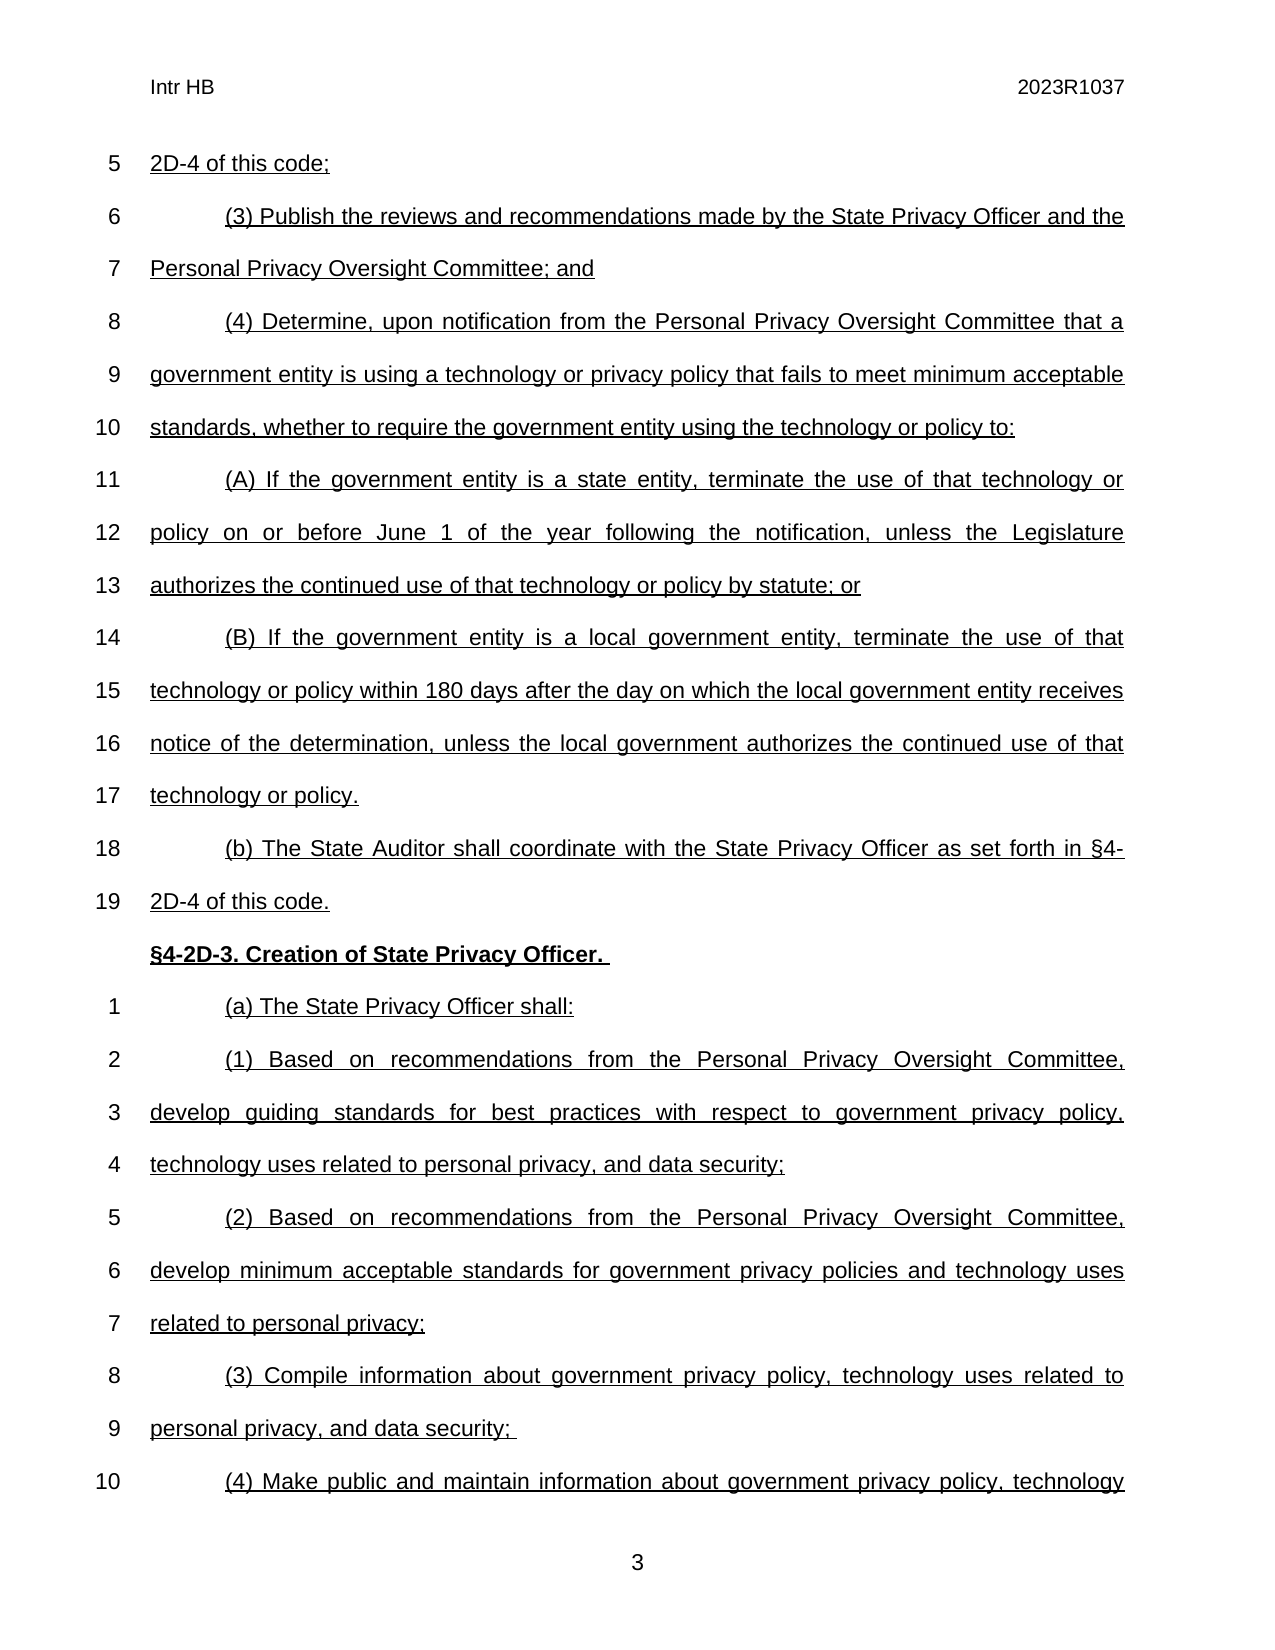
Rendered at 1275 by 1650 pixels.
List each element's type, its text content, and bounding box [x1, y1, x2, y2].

text (A) If the government entity is a state entity, terminate the use of that technology or policy on or before June 1 of the year following the notification, unless the Legislature authorizes the continued use of that technology or policy by statute; or [150, 466, 1125, 542]
text (a) The State Privacy Officer shall: [225, 993, 1125, 1020]
text (4) Determine, upon notification from the Personal Privacy Oversight Committee that a government entity is using a technology or privacy policy that fails to meet minimum acceptable standards, whether to require the government entity using the technology or policy to: [150, 385, 1125, 440]
text (b) The State Auditor shall coordinate with the State Privacy Officer as set forth in §4-2D-4 of this code. [150, 835, 1125, 914]
text (3) Compile information about government privacy policy, technology uses related to personal privacy, and data security; [150, 1362, 1125, 1441]
text (4) Determine, upon notification from the Personal Privacy Oversight Committee that a government entity is using a technology or privacy policy that fails to meet minimum acceptable standards, whether to require the government entity using the technology or policy to: [150, 308, 1125, 384]
text (B) If the government entity is a local government entity, terminate the use of that technology or policy within 180 days after the day on which the local government entity receives notice of the determination, unless the local government authorizes the continued use of that technology or policy. [150, 624, 1125, 809]
text (2) Based on recommendations from the Personal Privacy Oversight Committee, develop minimum acceptable standards for government privacy policies and technology uses related to personal privacy; [150, 1204, 1125, 1280]
text (A) If the government entity is a state entity, terminate the use of that technology or policy on or before June 1 of the year following the notification, unless the Legislature authorizes the continued use of that technology or policy by statute; or [150, 543, 1125, 598]
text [150, 150, 1125, 176]
text (3) Publish the reviews and recommendations made by the State Privacy Officer and the Personal Privacy Oversight Committee; and [150, 203, 1125, 282]
text (2) Based on recommendations from the Personal Privacy Oversight Committee, develop minimum acceptable standards for government privacy policies and technology uses related to personal privacy; [150, 1281, 1125, 1336]
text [150, 1468, 1125, 1494]
text (1) Based on recommendations from the Personal Privacy Oversight Committee, develop guiding standards for best practices with respect to government privacy policy, technology uses related to personal privacy, and data security; [150, 1046, 1125, 1178]
subtitle §4-2D-3. Creation of State Privacy Officer. [150, 941, 1125, 967]
